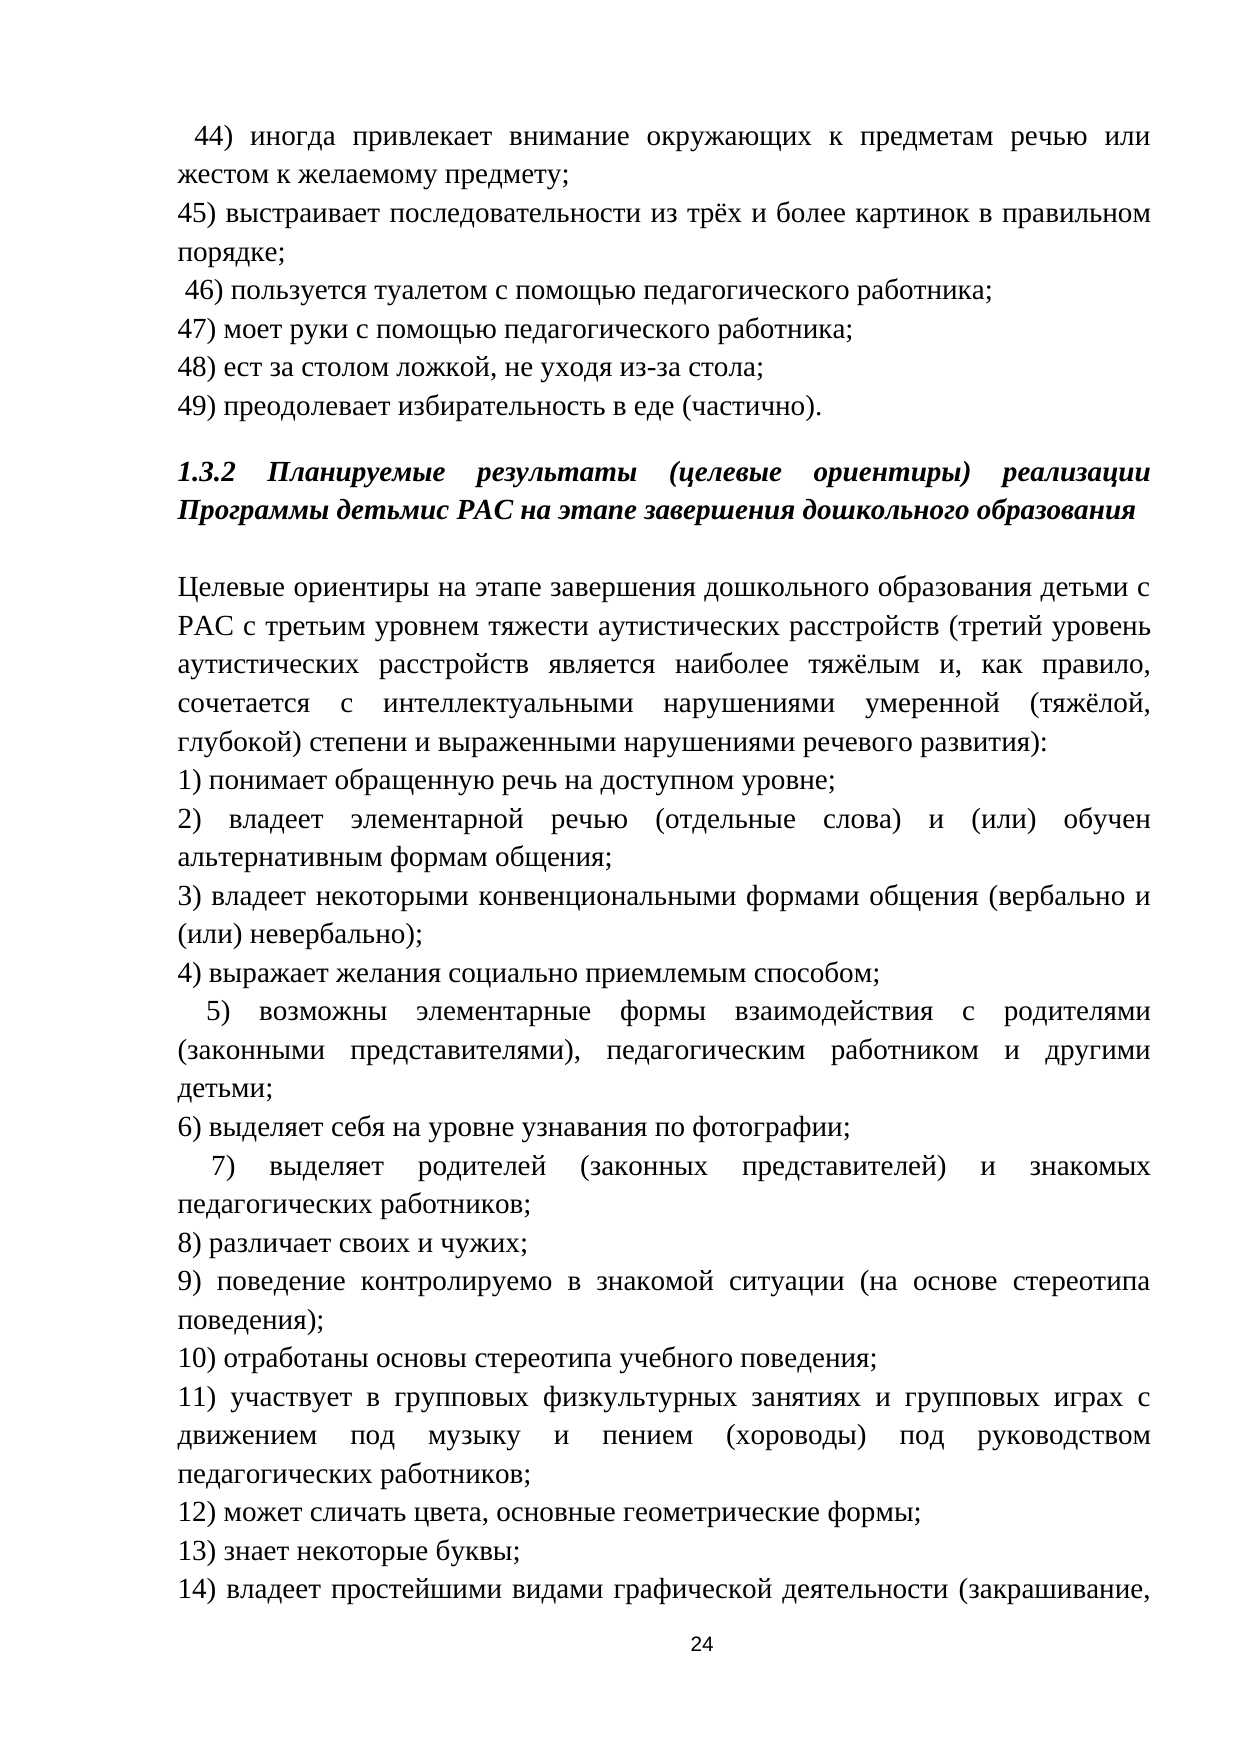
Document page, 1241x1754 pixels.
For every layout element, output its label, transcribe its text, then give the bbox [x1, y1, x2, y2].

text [177, 1572, 1152, 1605]
text 8) различает своих и чужих; [177, 1225, 1152, 1258]
text 11) участвует в групповых физкультурных занятиях и групповых играх с движением под музыку и пением (хороводы) под руководством педагогических работников; [177, 1379, 1152, 1489]
text 6) выделяет себя на уровне узнавания по фотографии; [177, 1109, 1152, 1143]
text 9) поведение контролируемо в знакомой ситуации (на основе стереотипа поведения); [177, 1263, 1152, 1335]
text 49) преодолевает избирательность в еде (частично). [177, 388, 1152, 421]
text 1.3.2 Планируемые результаты (целевые ориентиры) реализации Программы детьмис РАС на этапе завершения дошкольного образования [177, 454, 1152, 526]
text 48) ест за столом ложкой, не уходя из-за стола; [177, 349, 1152, 383]
text 3) владеет некоторыми конвенциональными формами общения (вербально и (или) невербально); [177, 878, 1152, 950]
text 10) отработаны основы стереотипа учебного поведения; [177, 1340, 1152, 1374]
text 2) владеет элементарной речью (отдельные слова) и (или) обучен альтернативным формам общения; [177, 801, 1152, 873]
text 1) понимает обращенную речь на доступном уровне; [177, 762, 1152, 796]
text Целевые ориентиры на этапе завершения дошкольного образования детьми с РАС с третьим уровнем тяжести аутистических расстройств (третий уровень аутистических расстройств является наиболее тяжёлым и, как правило, сочетается с интеллектуальными нарушениями умеренной (тяжёлой, глубокой) степени и выраженными нарушениями речевого развития): [177, 569, 1152, 757]
text 5) возможны элементарные формы взаимодействия с родителями (законными представителями), педагогическим работником и другими детьми; [177, 993, 1152, 1104]
text 7) выделяет родителей (законных представителей) и знакомых педагогических работников; [177, 1148, 1152, 1220]
text 4) выражает желания социально приемлемым способом; [177, 955, 1152, 988]
text 44) иногда привлекает внимание окружающих к предметам речью или жестом к желаемому предмету; [177, 118, 1152, 190]
text 47) моет руки с помощью педагогического работника; [177, 311, 1152, 344]
text 46) пользуется туалетом с помощью педагогического работника; [177, 272, 1152, 306]
text 12) может сличать цвета, основные геометрические формы; [177, 1494, 1152, 1528]
text 13) знает некоторые буквы; [177, 1533, 1152, 1567]
text 45) выстраивает последовательности из трёх и более картинок в правильном порядке; [177, 195, 1152, 267]
